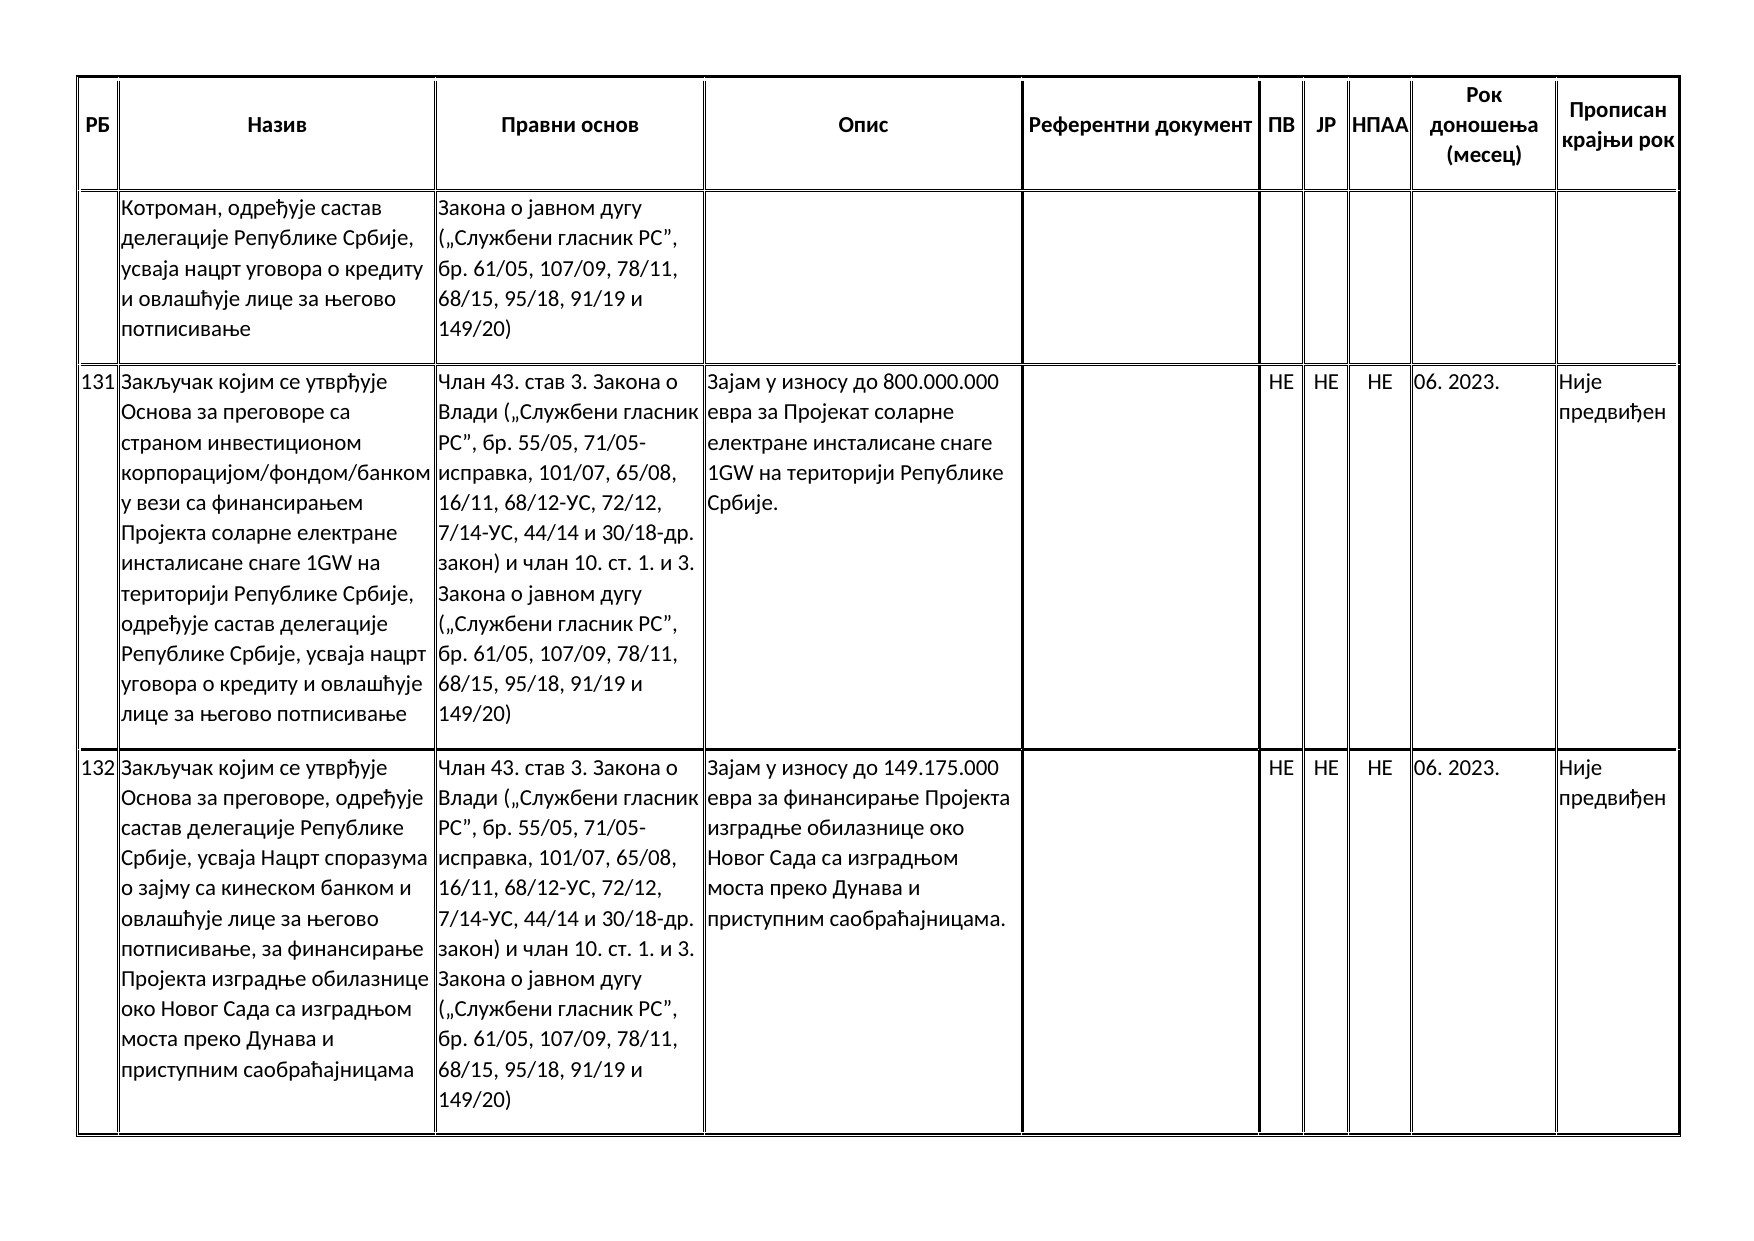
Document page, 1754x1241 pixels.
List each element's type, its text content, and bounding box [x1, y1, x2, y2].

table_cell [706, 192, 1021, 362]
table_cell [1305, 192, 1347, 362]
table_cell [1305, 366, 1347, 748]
table_header НПАА [1349, 78, 1411, 188]
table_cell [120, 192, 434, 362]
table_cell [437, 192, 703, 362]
table_header Прописан крајњи рок [1556, 78, 1678, 188]
table_header Правни основ [436, 78, 705, 188]
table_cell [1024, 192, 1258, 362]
table_header Опис [705, 77, 1022, 188]
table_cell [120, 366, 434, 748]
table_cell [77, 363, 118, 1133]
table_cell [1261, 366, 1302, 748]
table_header Рок доношења (месец) [1411, 78, 1556, 188]
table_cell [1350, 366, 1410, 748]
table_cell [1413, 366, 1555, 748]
table_header РБ [79, 78, 118, 188]
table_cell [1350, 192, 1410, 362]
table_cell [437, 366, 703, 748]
table_header Референтни документ [1022, 77, 1259, 188]
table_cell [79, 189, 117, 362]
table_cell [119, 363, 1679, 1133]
table_header ПВ [1259, 78, 1304, 188]
table_header Назив [119, 78, 436, 188]
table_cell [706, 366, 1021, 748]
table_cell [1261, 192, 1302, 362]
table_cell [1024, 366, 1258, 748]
table_header ЈР [1304, 78, 1349, 188]
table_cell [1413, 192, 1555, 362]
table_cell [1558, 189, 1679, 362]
